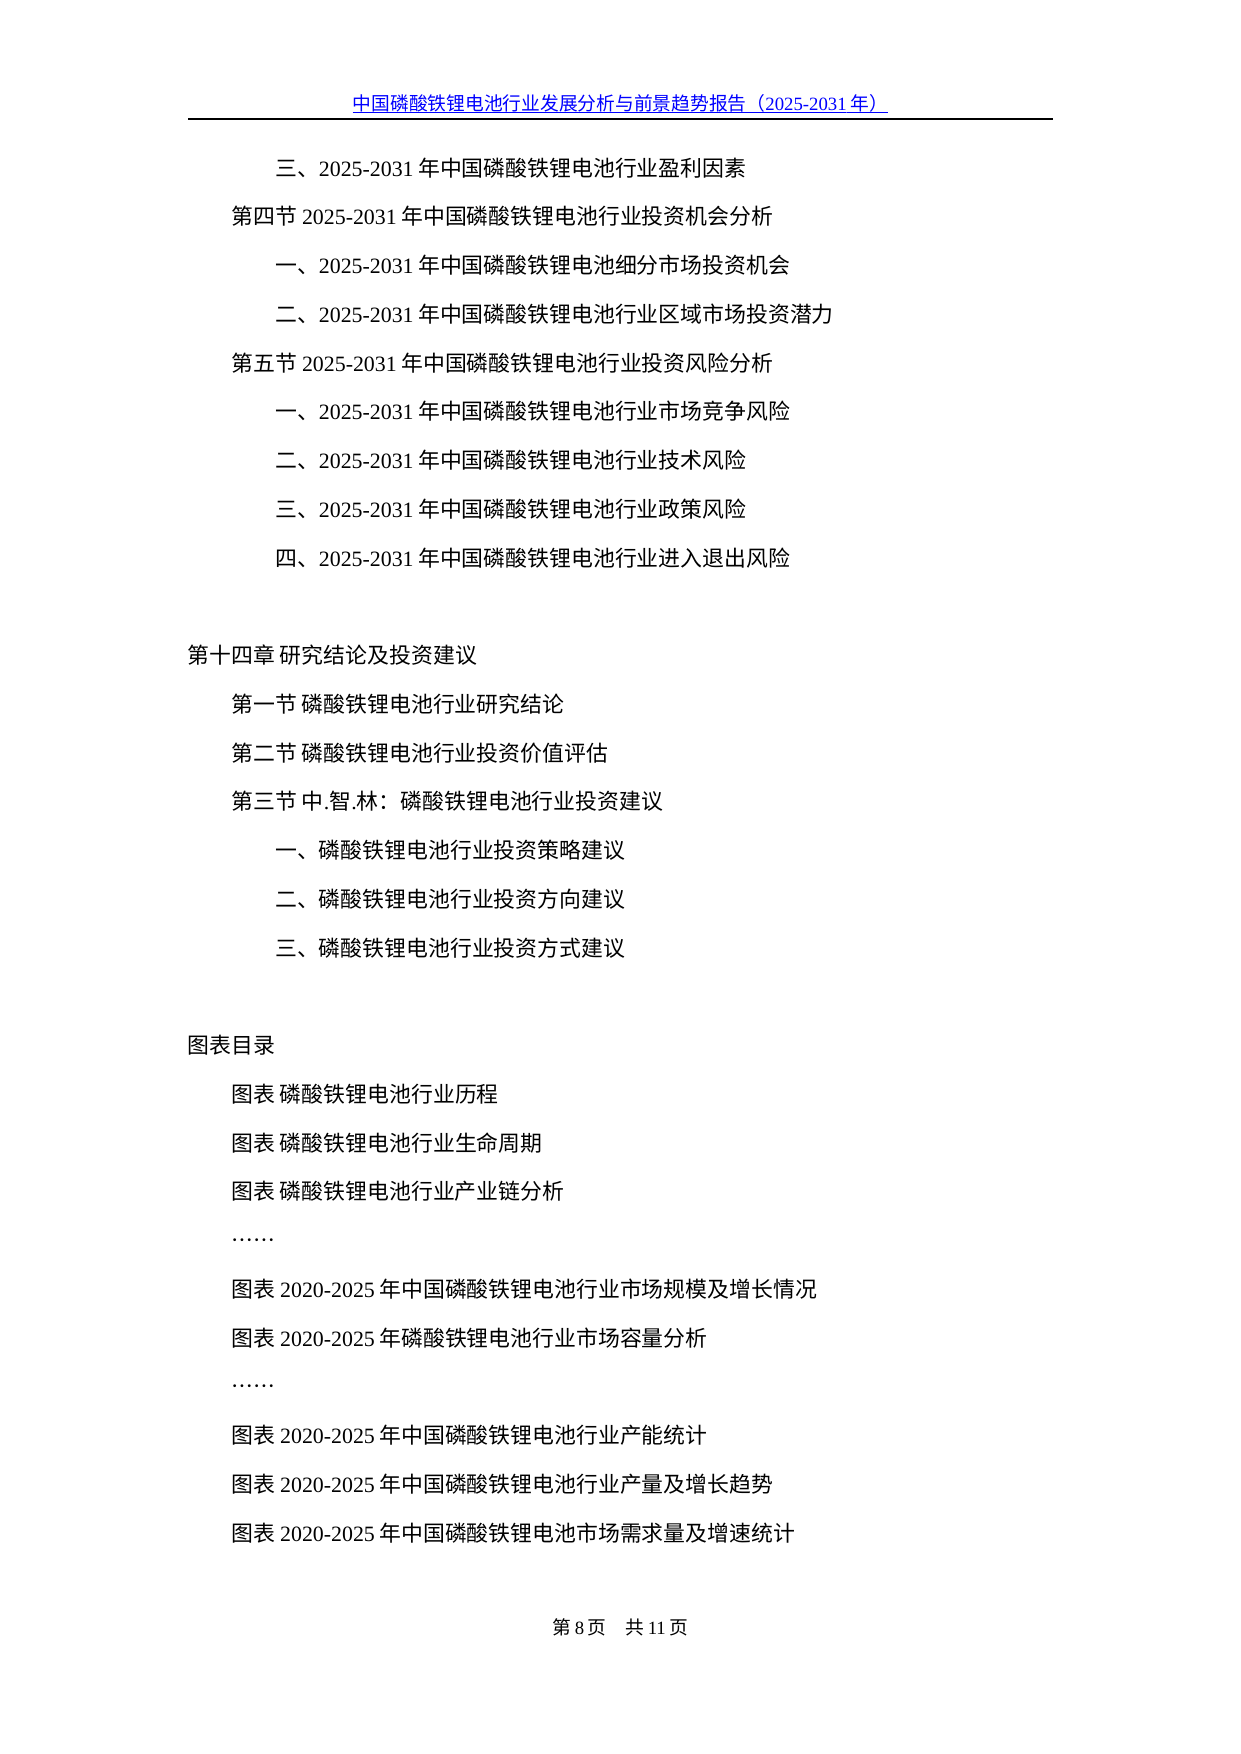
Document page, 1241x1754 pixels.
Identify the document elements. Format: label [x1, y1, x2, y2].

text [187, 150, 1053, 1548]
